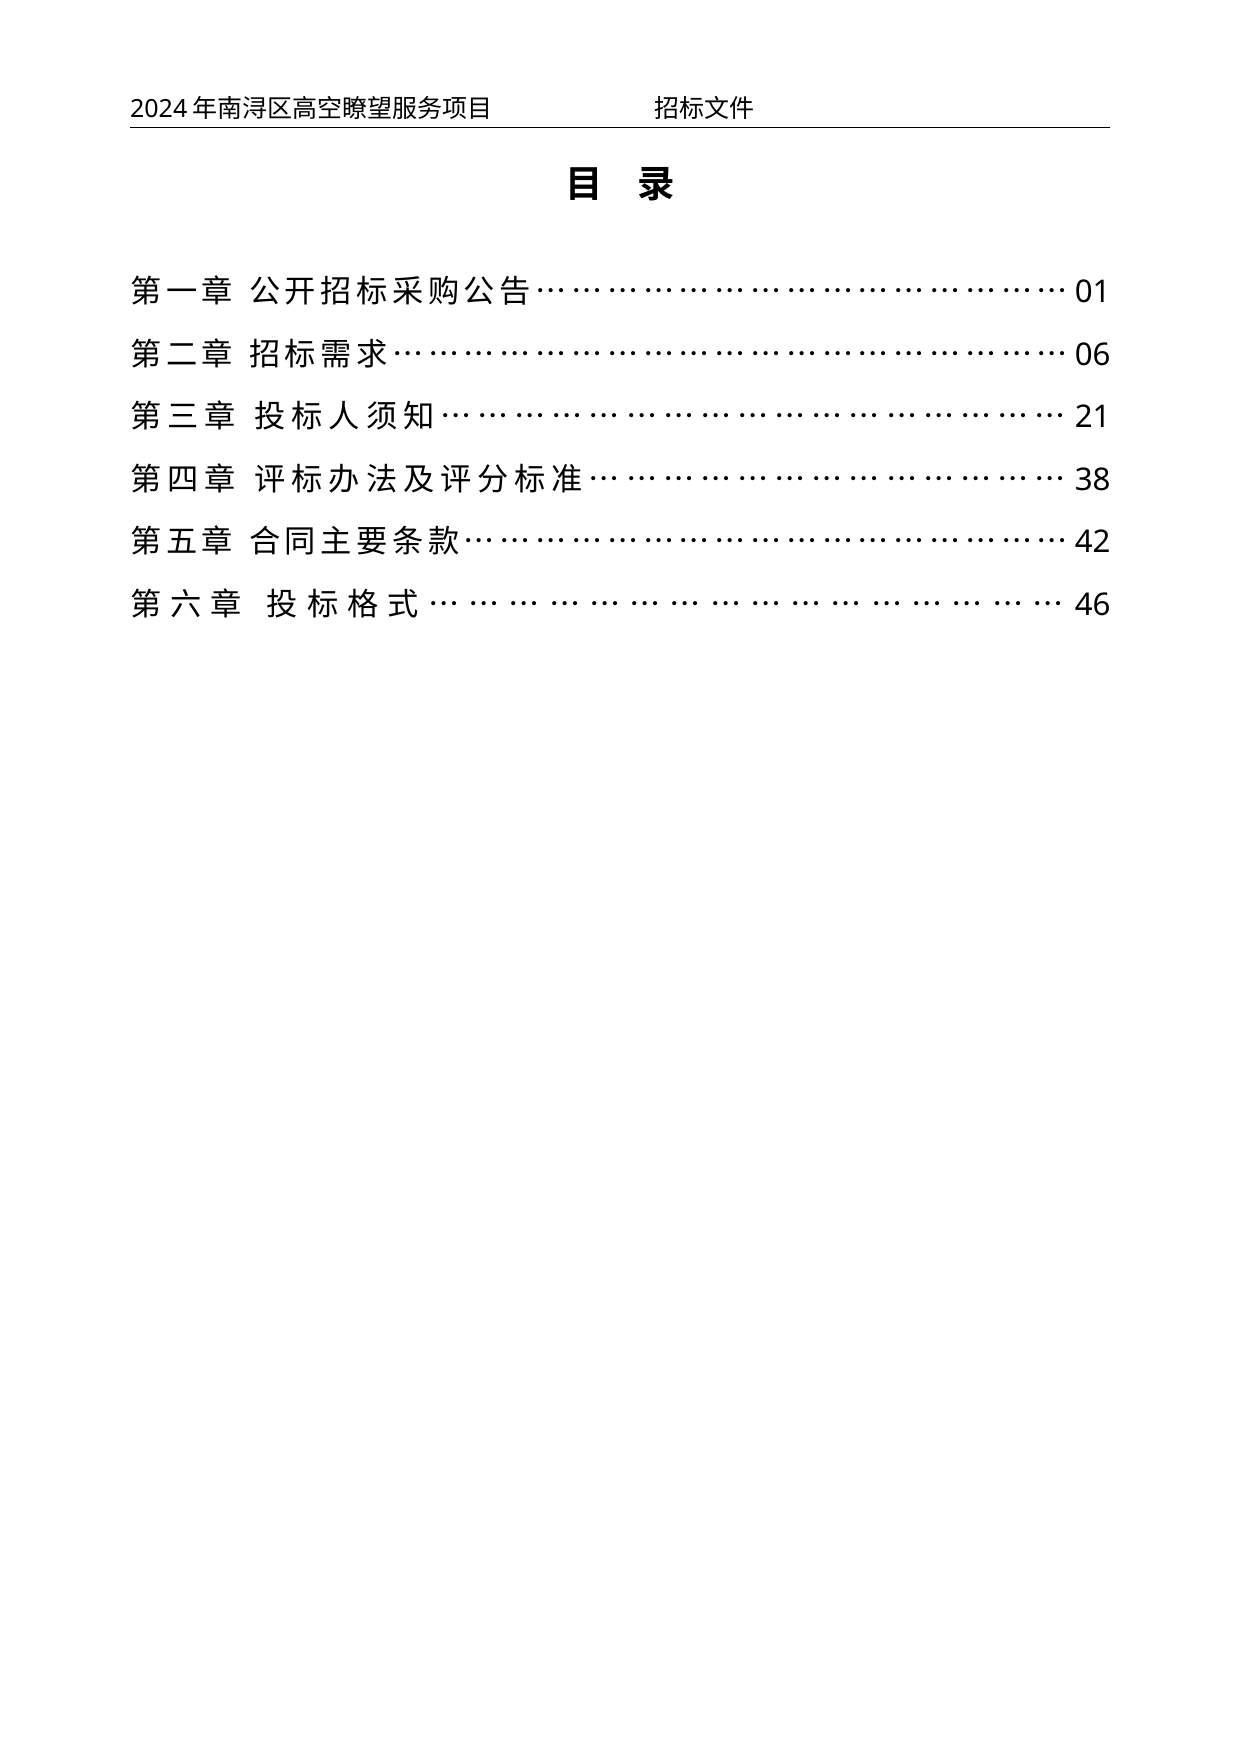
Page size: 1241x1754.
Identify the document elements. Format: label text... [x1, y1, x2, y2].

text 第五章 合同主要条款……………………………………………42 [130, 503, 1110, 565]
text 第一章 公开招标采购公告………………………………………01 [130, 253, 1110, 315]
text 目 录 [130, 153, 1110, 208]
text 第四章 评标办法及评分标准…………………………………38 [130, 440, 1110, 503]
text 第六章 投标格式…………………………………………46 [130, 565, 1110, 628]
text 第二章 招标需求…………………………………………………06 [130, 315, 1110, 378]
text 第三章 投标人须知……………………………………………21 [130, 378, 1110, 440]
